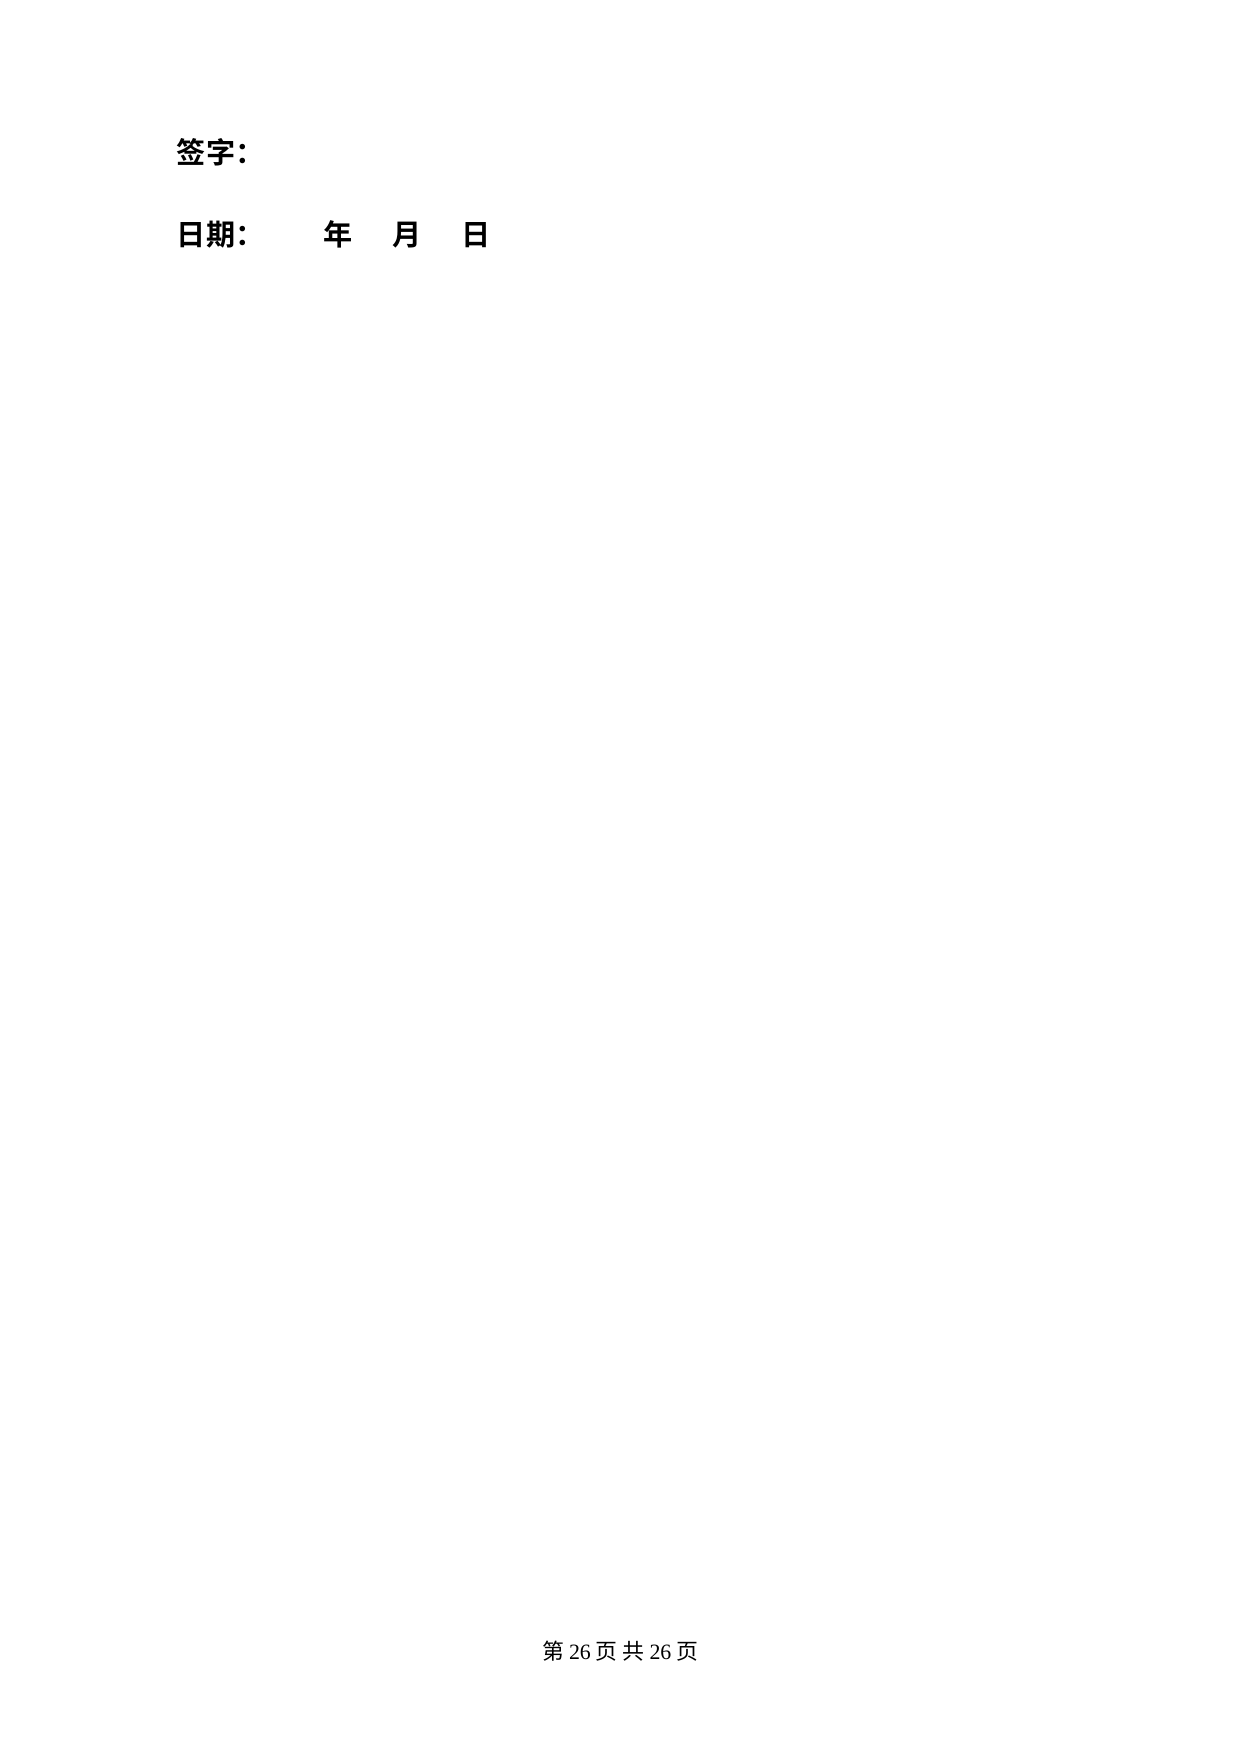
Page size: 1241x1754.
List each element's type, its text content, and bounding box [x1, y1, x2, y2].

text 日期： 年 月 日 [118, 202, 1122, 263]
text 签字： [118, 121, 1122, 181]
